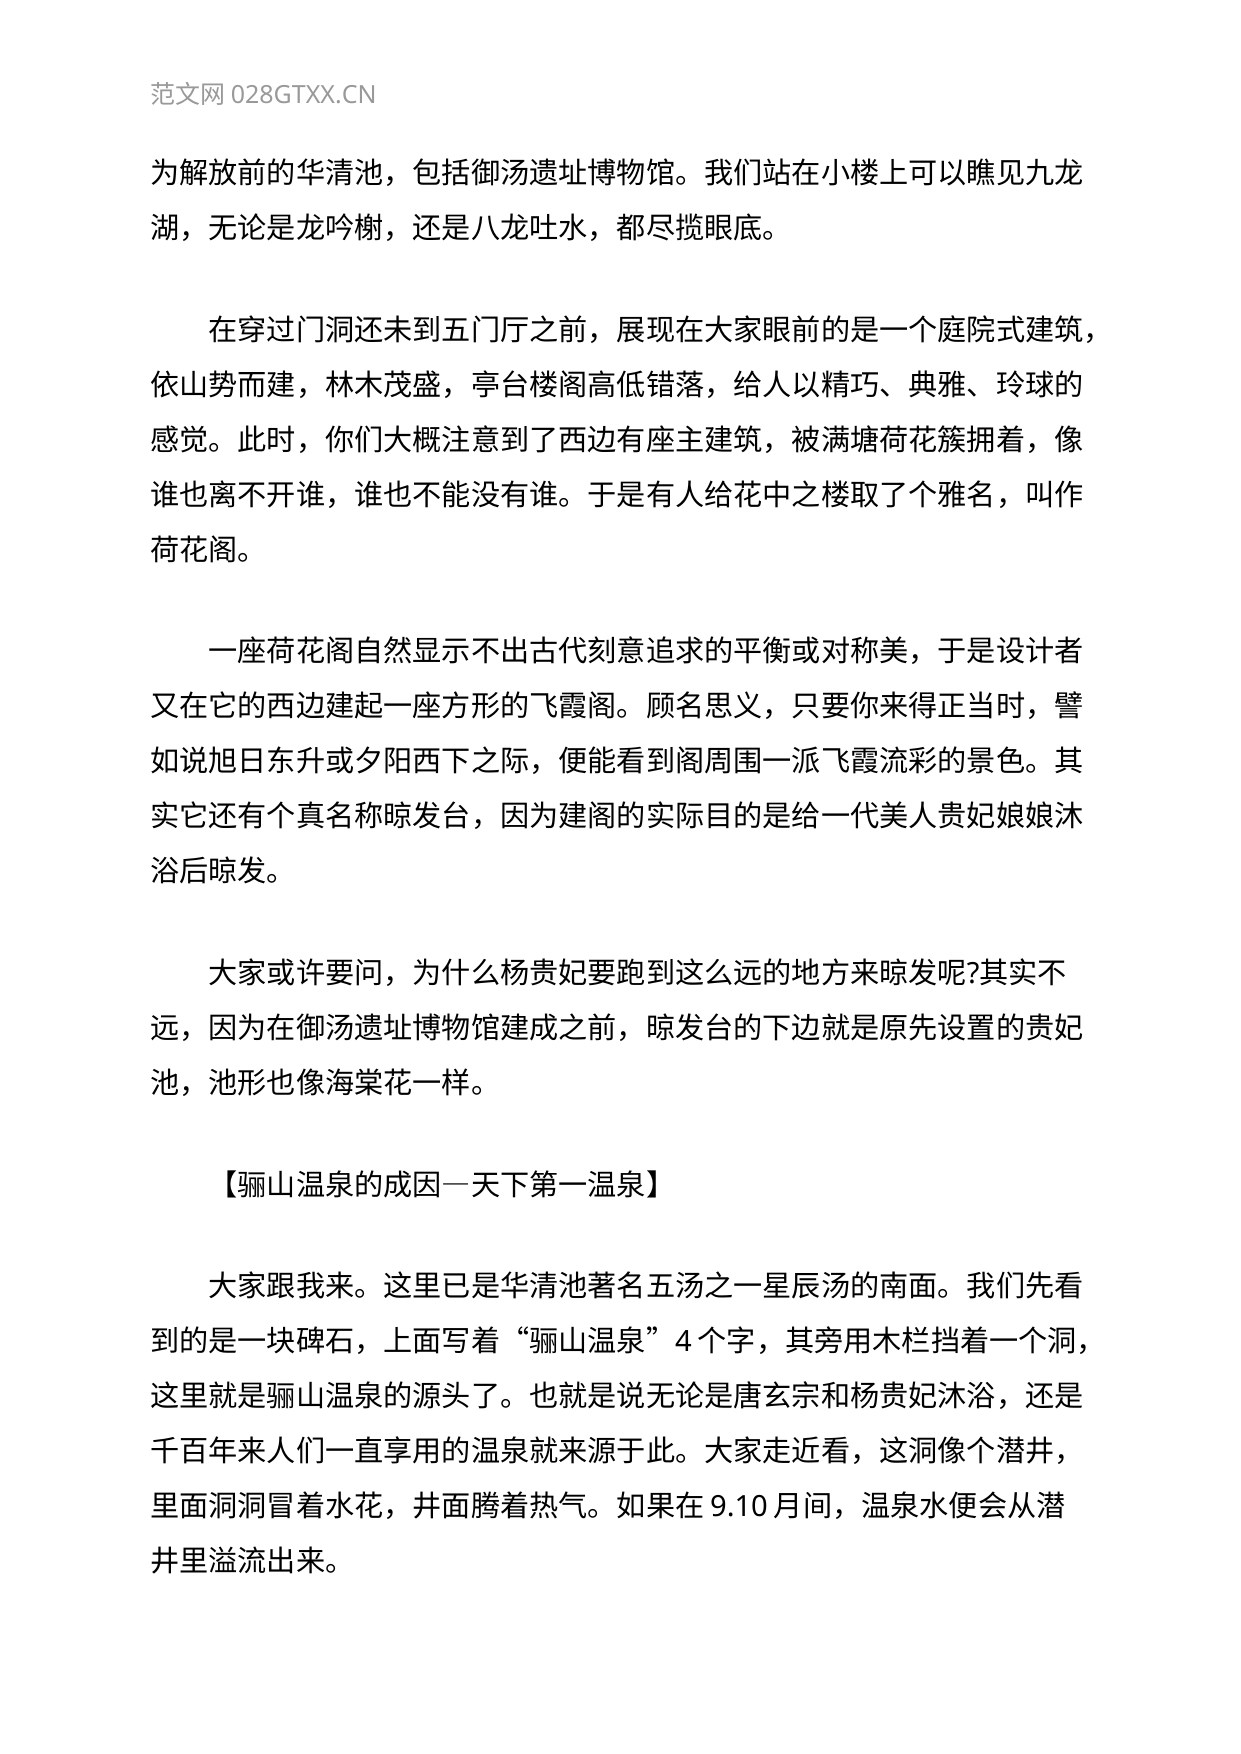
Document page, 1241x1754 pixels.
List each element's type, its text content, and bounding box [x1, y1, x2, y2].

text 大家或许要问，为什么杨贵妃要跑到这么远的地方来晾发呢?其实不远，因为在御汤遗址博物馆建成之前，晾发台的下边就是原先设置的贵妃池，池形也像海棠花一样。 [150, 949, 1090, 1102]
text 在穿过门洞还未到五门厅之前，展现在大家眼前的是一个庭院式建筑，依山势而建，林木茂盛，亭台楼阁高低错落，给人以精巧、典雅、玲球的感觉。此时，你们大概注意到了西边有座主建筑，被满塘荷花簇拥着，像谁也离不开谁，谁也不能没有谁。于是有人给花中之楼取了个雅名，叫作荷花阁。 [150, 307, 1090, 568]
text 一座荷花阁自然显示不出古代刻意追求的平衡或对称美，于是设计者又在它的西边建起一座方形的飞霞阁。顾名思义，只要你来得正当时，譬如说旭日东升或夕阳西下之际，便能看到阁周围一派飞霞流彩的景色。其实它还有个真名称晾发台，因为建阁的实际目的是给一代美人贵妃娘娘沐浴后晾发。 [150, 628, 1090, 890]
text 【骊山温泉的成因—天下第一温泉】 [150, 1161, 1090, 1203]
text 大家跟我来。这里已是华清池著名五汤之一星辰汤的南面。我们先看到的是一块碑石，上面写着“骊山温泉”4个字，其旁用木栏挡着一个洞，这里就是骊山温泉的源头了。也就是说无论是唐玄宗和杨贵妃沐浴，还是千百年来人们一直享用的温泉就来源于此。大家走近看，这洞像个潜井，里面洞洞冒着水花，井面腾着热气。如果在9.10月间，温泉水便会从潜井里溢流出来。 [150, 1263, 1090, 1580]
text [150, 150, 1090, 247]
